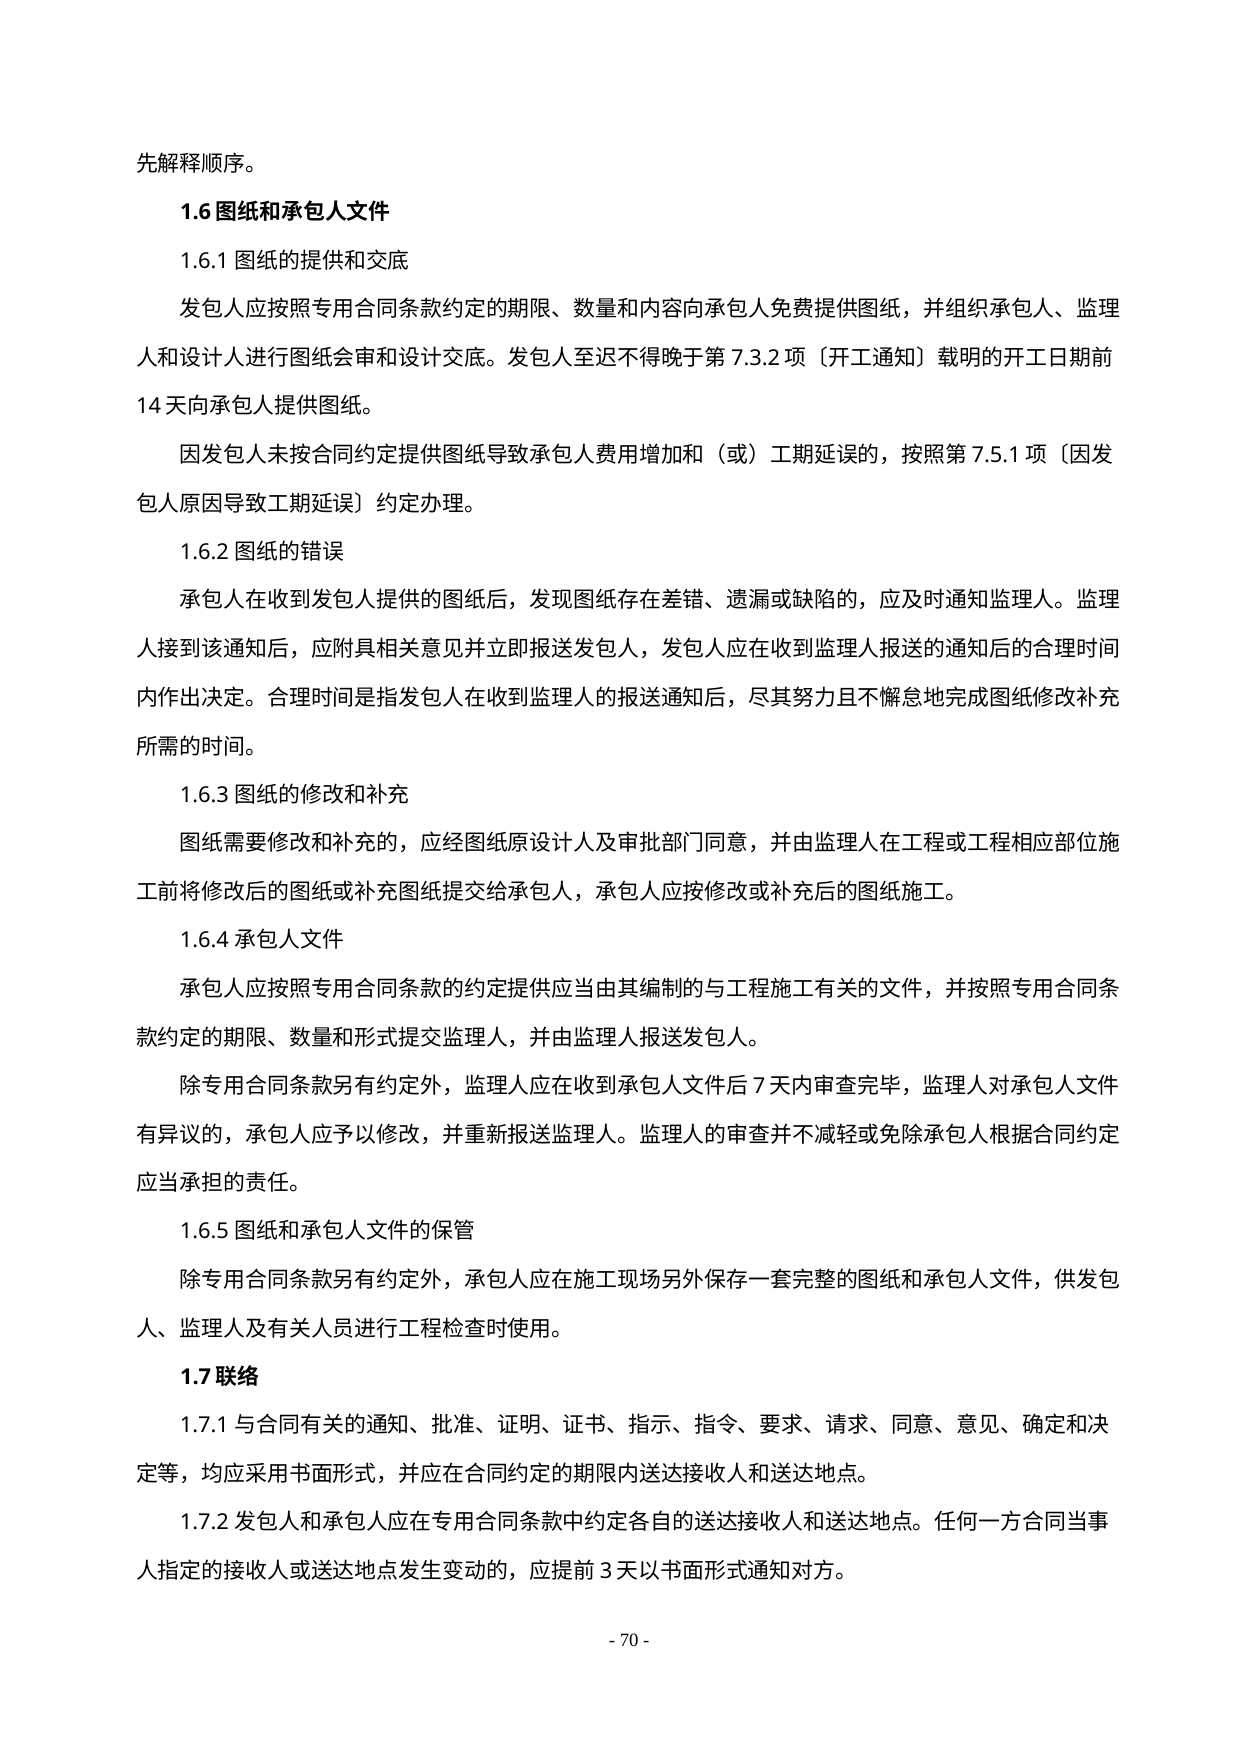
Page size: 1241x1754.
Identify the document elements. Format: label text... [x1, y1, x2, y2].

text 因发包人未按合同约定提供图纸导致承包人费用增加和（或）工期延误的，按照第7.5.1项〔因发包人原因导致工期延误〕约定办理。 [136, 437, 1122, 518]
text 发包人应按照专用合同条款约定的期限、数量和内容向承包人免费提供图纸，并组织承包人、监理人和设计人进行图纸会审和设计交底。发包人至迟不得晚于第7.3.2项〔开工通知〕载明的开工日期前14天向承包人提供图纸。 [136, 291, 1122, 421]
text 承包人应按照专用合同条款的约定提供应当由其编制的与工程施工有关的文件，并按照专用合同条款约定的期限、数量和形式提交监理人，并由监理人报送发包人。 [136, 970, 1122, 1052]
text 除专用合同条款另有约定外，承包人应在施工现场另外保存一套完整的图纸和承包人文件，供发包人、监理人及有关人员进行工程检查时使用。 [136, 1262, 1122, 1343]
text 1.6.2 图纸的错误 [136, 534, 1122, 566]
text 1.7.1 与合同有关的通知、批准、证明、证书、指示、指令、要求、请求、同意、意见、确定和决定等，均应采用书面形式，并应在合同约定的期限内送达接收人和送达地点。 [136, 1407, 1122, 1488]
text 承包人在收到发包人提供的图纸后，发现图纸存在差错、遗漏或缺陷的，应及时通知监理人。监理人接到该通知后，应附具相关意见并立即报送发包人，发包人应在收到监理人报送的通知后的合理时间内作出决定。合理时间是指发包人在收到监理人的报送通知后，尽其努力且不懈怠地完成图纸修改补充所需的时间。 [136, 582, 1122, 761]
text 除专用合同条款另有约定外，监理人应在收到承包人文件后7天内审查完毕，监理人对承包人文件有异议的，承包人应予以修改，并重新报送监理人。监理人的审查并不减轻或免除承包人根据合同约定应当承担的责任。 [136, 1067, 1122, 1197]
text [136, 146, 1122, 178]
text 1.6.5 图纸和承包人文件的保管 [136, 1213, 1122, 1246]
subtitle 1.7联络 [136, 1359, 1122, 1391]
text 1.6.3 图纸的修改和补充 [136, 777, 1122, 809]
text 1.7.2 发包人和承包人应在专用合同条款中约定各自的送达接收人和送达地点。任何一方合同当事人指定的接收人或送达地点发生变动的，应提前3天以书面形式通知对方。 [136, 1504, 1122, 1585]
text 1.6.1 图纸的提供和交底 [136, 242, 1122, 275]
text 图纸需要修改和补充的，应经图纸原设计人及审批部门同意，并由监理人在工程或工程相应部位施工前将修改后的图纸或补充图纸提交给承包人，承包人应按修改或补充后的图纸施工。 [136, 825, 1122, 906]
subtitle 1.6图纸和承包人文件 [136, 194, 1122, 227]
text 1.6.4 承包人文件 [136, 922, 1122, 954]
